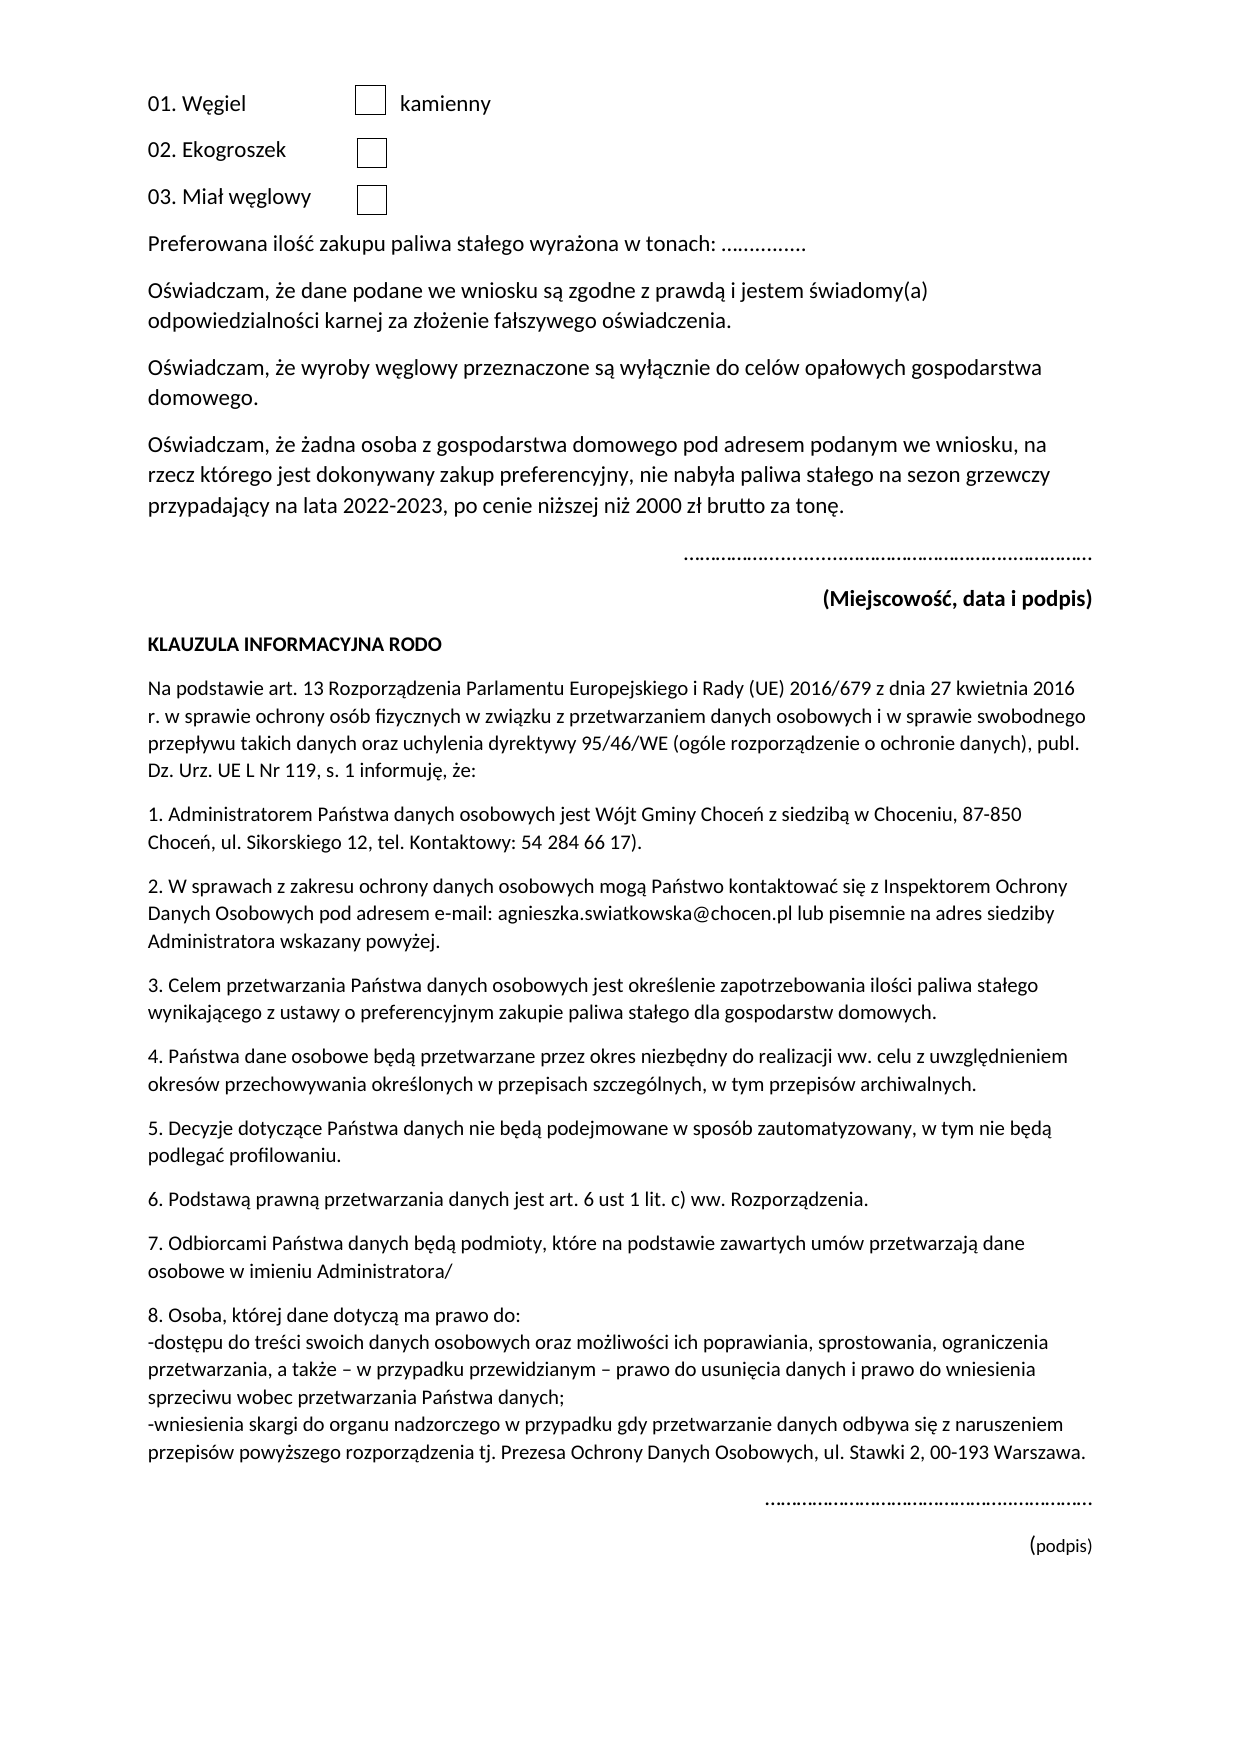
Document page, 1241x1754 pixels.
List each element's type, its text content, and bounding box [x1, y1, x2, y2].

text 5. Decyzje dotyczące Państwa danych nie będą podejmowane w sposób zautomatyzowany, w tym nie będą podlegać profilowaniu. [148, 1115, 1092, 1168]
text ………………………………………..…………… [148, 1483, 1092, 1511]
text 2. W sprawach z zakresu ochrony danych osobowych mogą Państwo kontaktować się z Inspektorem Ochrony Danych Osobowych pod adresem e-mail: agnieszka.swiatkowska@chocen.pl lub pisemnie na adres siedziby Administratora wskazany powyżej. [148, 873, 1092, 953]
text Oświadczam, że wyroby węglowy przeznaczone są wyłącznie do celów opałowych gospodarstwa domowego. [148, 353, 1092, 411]
text Oświadczam, że dane podane we wniosku są zgodne z prawdą i jestem świadomy(a) odpowiedzialności karnej za złożenie fałszywego oświadczenia. [148, 276, 1092, 334]
text 8. Osoba, której dane dotyczą ma prawo do: -dostępu do treści swoich danych osobowych oraz możliwości ich poprawiania, sprostowania, ograniczenia przetwarzania, a także – w przypadku przewidzianym – prawo do usunięcia danych i prawo do wniesienia sprzeciwu wobec przetwarzania Państwa danych; -wniesienia skargi do organu nadzorczego w przypadku gdy przetwarzanie danych odbywa się z naruszeniem przepisów powyższego rozporządzenia tj. Prezesa Ochrony Danych Osobowych, ul. Stawki 2, 00-193 Warszawa. [148, 1302, 1092, 1464]
table_header [358, 139, 386, 167]
text 01. Węgiel kamienny [148, 89, 1092, 117]
text 4. Państwa dane osobowe będą przetwarzane przez okres niezbędny do realizacji ww. celu z uwzględnieniem okresów przechowywania określonych w przepisach szczególnych, w tym przepisów archiwalnych. [148, 1043, 1092, 1096]
text KLAUZULA INFORMACYJNA RODO [148, 631, 1092, 657]
text 02. Ekogroszek [148, 136, 1092, 163]
text 3. Celem przetwarzania Państwa danych osobowych jest określenie zapotrzebowania ilości paliwa stałego wynikającego z ustawy o preferencyjnym zakupie paliwa stałego dla gospodarstw domowych. [148, 972, 1092, 1025]
text 7. Odbiorcami Państwa danych będą podmioty, które na podstawie zawartych umów przetwarzają dane osobowe w imieniu Administratora/ [148, 1230, 1092, 1283]
table_header [356, 86, 385, 114]
text 6. Podstawą prawną przetwarzania danych jest art. 6 ust 1 lit. c) ww. Rozporządzenia. [148, 1186, 1092, 1212]
text 1. Administratorem Państwa danych osobowych jest Wójt Gminy Choceń z siedzibą w Choceniu, 87-850 Choceń, ul. Sikorskiego 12, tel. Kontaktowy: 54 284 66 17). [148, 802, 1092, 854]
text (Miejscowość, data i podpis) [148, 584, 1092, 612]
text ……………..............…………………………..…………… [148, 538, 1092, 566]
text Oświadczam, że żadna osoba z gospodarstwa domowego pod adresem podanym we wniosku, na rzecz którego jest dokonywany zakup preferencyjny, nie nabyła paliwa stałego na sezon grzewczy przypadający na lata 2022-2023, po cenie niższej niż 2000 zł brutto za tonę. [148, 430, 1092, 519]
text Na podstawie art. 13 Rozporządzenia Parlamentu Europejskiego i Rady (UE) 2016/679 z dnia 27 kwietnia 2016 r. w sprawie ochrony osób fizycznych w związku z przetwarzaniem danych osobowych i w sprawie swobodnego przepływu takich danych oraz uchylenia dyrektywy 95/46/WE (ogóle rozporządzenie o ochronie danych), publ. Dz. Urz. UE L Nr 119, s. 1 informuję, że: [148, 675, 1092, 783]
table_header [358, 186, 386, 214]
text (podpis) [148, 1530, 1092, 1558]
text 03. Miał węglowy [148, 182, 1092, 210]
text Preferowana ilość zakupu paliwa stałego wyrażona w tonach: …............ [148, 229, 1092, 257]
